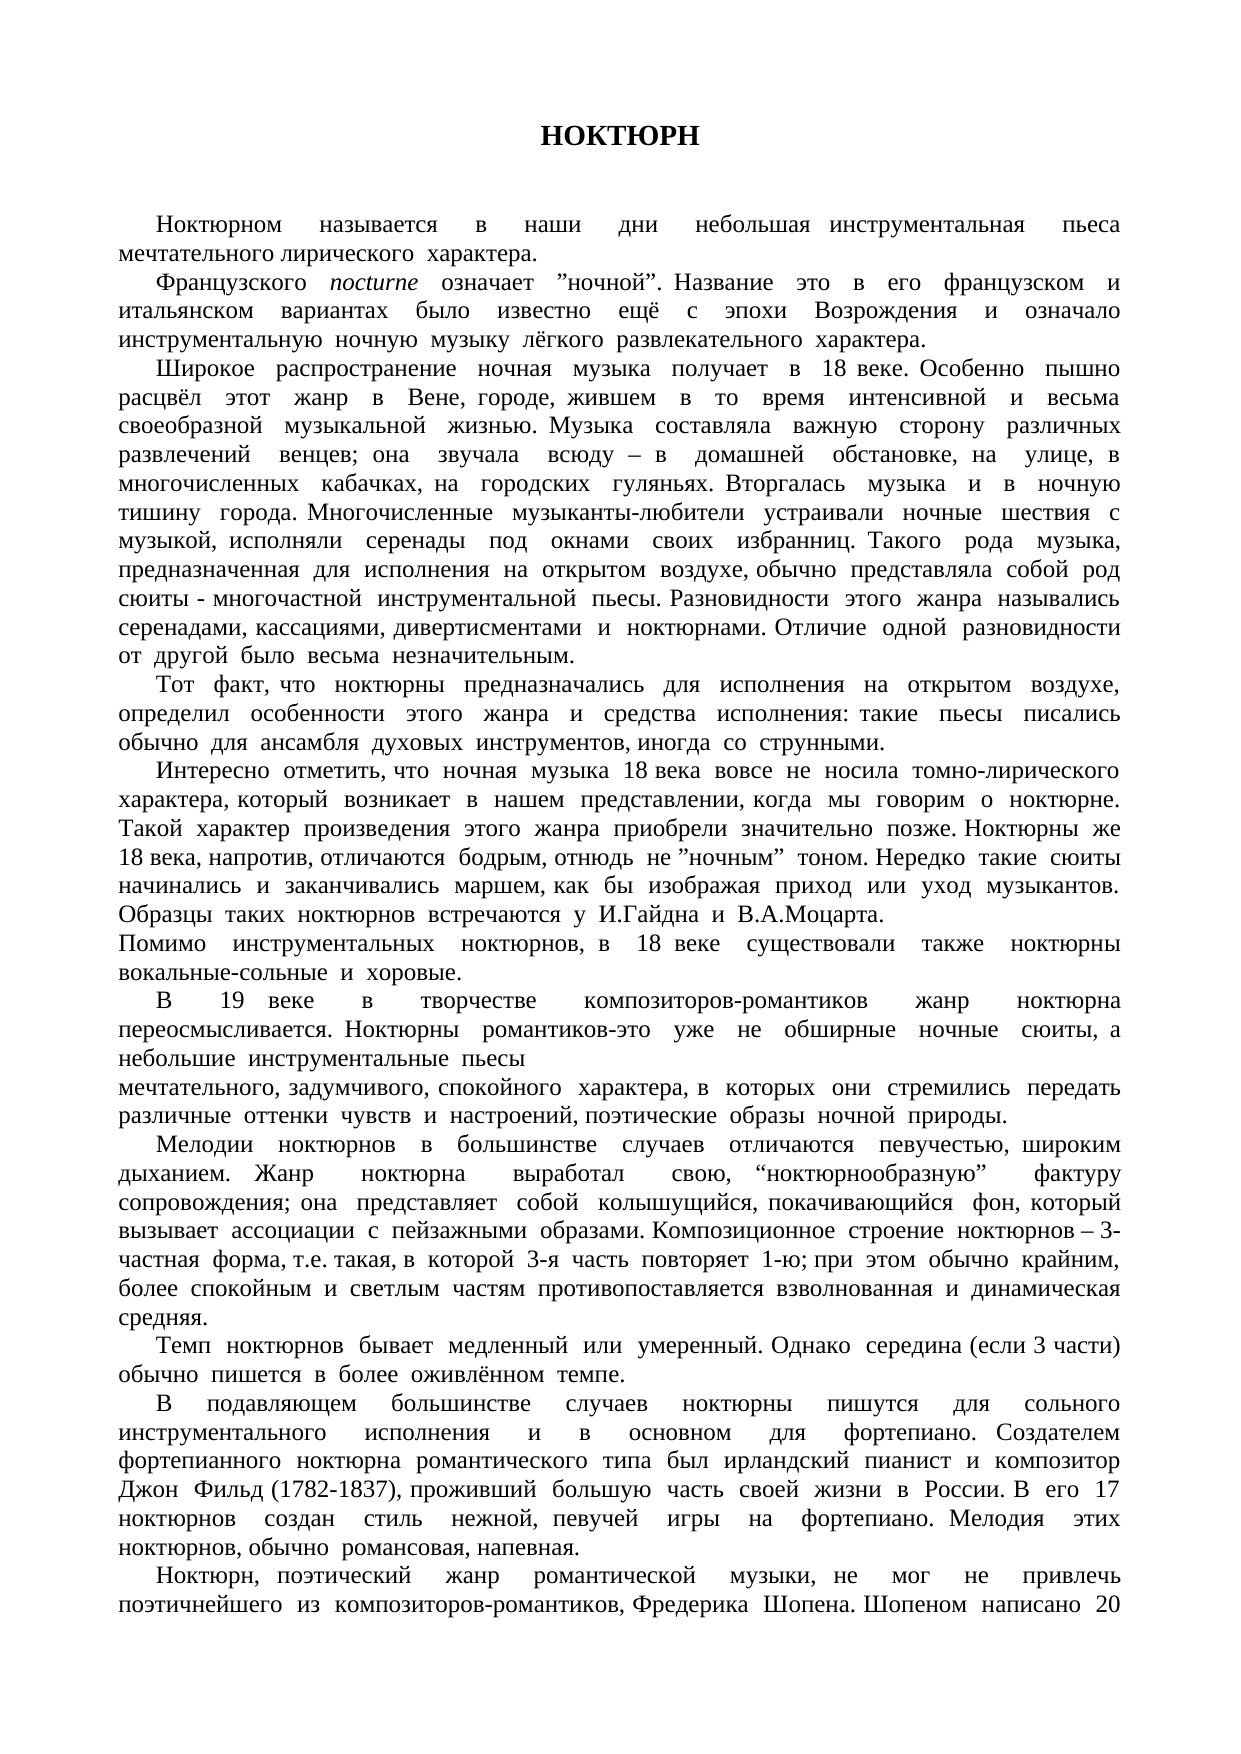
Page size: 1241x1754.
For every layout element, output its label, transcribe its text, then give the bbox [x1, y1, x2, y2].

text Ноктюрном называется в наши дни небольшая инструментальная пьеса мечтательного лирического характера. [118, 209, 1122, 267]
list НОКТЮРН [118, 118, 1122, 152]
text Темп ноктюрнов бывает медленный или умеренный. Однако середина (если 3 части) обычно пишется в более оживлённом темпе. [118, 1330, 1122, 1388]
text В 19 веке в творчестве композиторов-романтиков жанр ноктюрна переосмысливается. Ноктюрны романтиков-это уже не обширные ночные сюиты, а небольшие инструментальные пьесы [118, 985, 1122, 1072]
text Французского nocturne означает ”ночной”. Название это в его французском и итальянском вариантах было известно ещё с эпохи Возрождения и означало инструментальную ночную музыку лёгкого развлекательного характера. [118, 267, 1122, 353]
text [118, 1560, 1122, 1618]
text Помимо инструментальных ноктюрнов, в 18 веке существовали также ноктюрны вокальные-сольные и хоровые. [118, 928, 1122, 985]
text В подавляющем большинстве случаев ноктюрны пишутся для сольного инструментального исполнения и в основном для фортепиано. Создателем фортепианного ноктюрна романтического типа был ирландский пианист и композитор Джон Фильд (1782-1837), проживший большую часть своей жизни в России. В его 17 ноктюрнов создан стиль нежной, певучей игры на фортепиано. Мелодия этих ноктюрнов, обычно романсовая, напевная. [118, 1388, 1122, 1560]
text мечтательного, задумчивого, спокойного характера, в которых они стремились передать различные оттенки чувств и настроений, поэтические образы ночной природы. [118, 1072, 1122, 1129]
text Мелодии ноктюрнов в большинстве случаев отличаются певучестью, широким дыханием. Жанр ноктюрна выработал свою, “ноктюрнообразную” фактуру сопровождения; она представляет собой колышущийся, покачивающийся фон, который вызывает ассоциации с пейзажными образами. Композиционное строение ноктюрнов – 3-частная форма, т.е. такая, в которой 3-я часть повторяет 1-ю; при этом обычно крайним, более спокойным и светлым частям противопоставляется взволнованная и динамическая средняя. [118, 1129, 1122, 1330]
text Широкое распространение ночная музыка получает в 18 веке. Особенно пышно расцвёл этот жанр в Вене, городе, жившем в то время интенсивной и весьма своеобразной музыкальной жизнью. Музыка составляла важную сторону различных развлечений венцев; она звучала всюду – в домашней обстановке, на улице, в многочисленных кабачках, на городских гуляньях. Вторгалась музыка и в ночную тишину города. Многочисленные музыканты-любители устраивали ночные шествия с музыкой, исполняли серенады под окнами своих избранниц. Такого рода музыка, предназначенная для исполнения на открытом воздухе, обычно представляла собой род сюиты - многочастной инструментальной пьесы. Разновидности этого жанра назывались серенадами, кассациями, дивертисментами и ноктюрнами. Отличие одной разновидности от другой было весьма незначительным. [118, 353, 1122, 669]
text Интересно отметить, что ночная музыка 18 века вовсе не носила томно-лирического характера, который возникает в нашем представлении, когда мы говорим о ноктюрне. Такой характер произведения этого жанра приобрели значительно позже. Ноктюрны же 18 века, напротив, отличаются бодрым, отнюдь не ”ночным” тоном. Нередко такие сюиты начинались и заканчивались маршем, как бы изображая приход или уход музыкантов. Образцы таких ноктюрнов встречаются у И.Гайдна и В.А.Моцарта. [118, 755, 1122, 928]
text Тот факт, что ноктюрны предназначались для исполнения на открытом воздухе, определил особенности этого жанра и средства исполнения: такие пьесы писались обычно для ансамбля духовых инструментов, иногда со струнными. [118, 669, 1122, 755]
